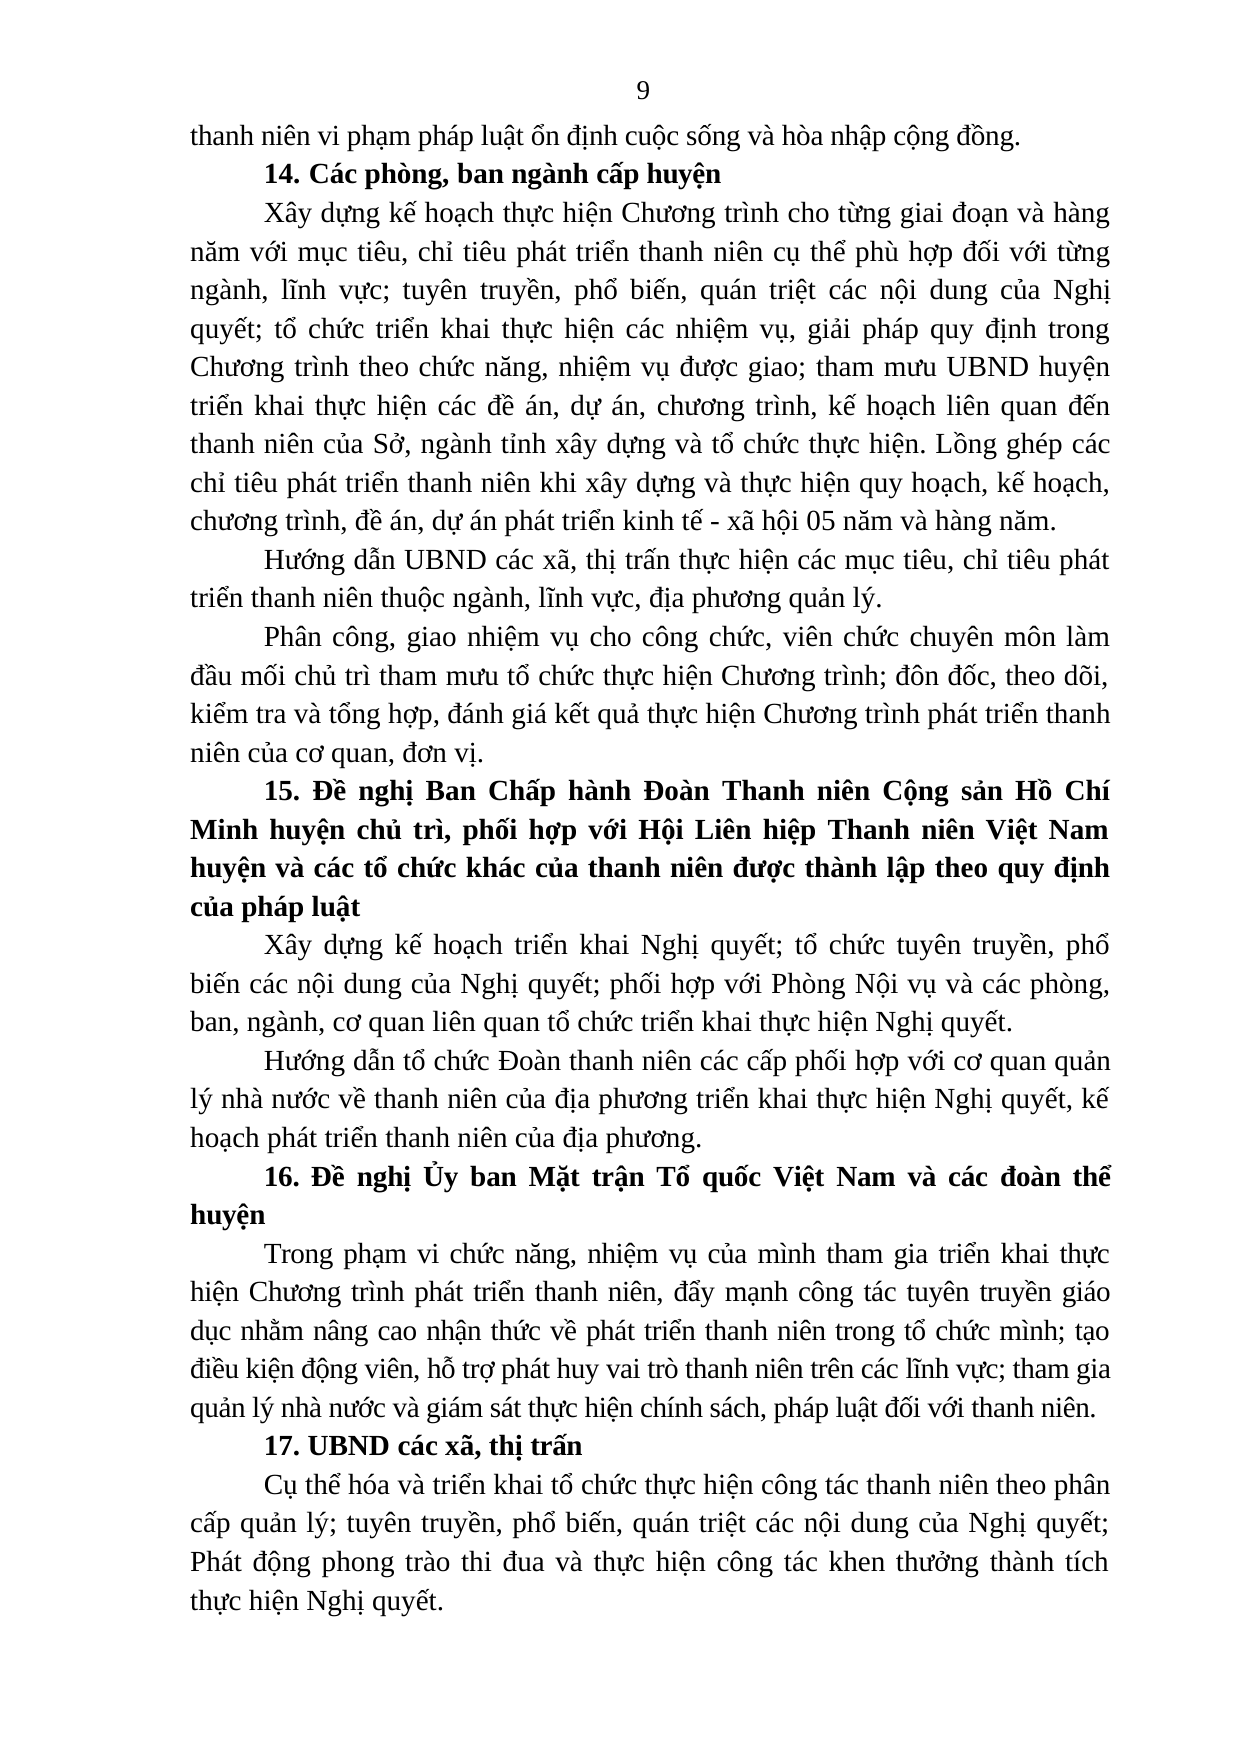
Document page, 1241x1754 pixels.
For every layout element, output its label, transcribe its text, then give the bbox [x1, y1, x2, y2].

text Hướng dẫn UBND các xã, thị trấn thực hiện các mục tiêu, chỉ tiêu phát triển thanh niên thuộc ngành, lĩnh vực, địa phương quản lý. [190, 542, 1111, 614]
text Hướng dẫn tổ chức Đoàn thanh niên các cấp phối hợp với cơ quan quản lý nhà nước về thanh niên của địa phương triển khai thực hiện Nghị quyết, kế hoạch phát triển thanh niên của địa phương. [190, 1043, 1111, 1154]
text Trong phạm vi chức năng, nhiệm vụ của mình tham gia triển khai thực hiện Chương trình phát triển thanh niên, đẩy mạnh công tác tuyên truyền giáo dục nhằm nâng cao nhận thức về phát triển thanh niên trong tổ chức mình; tạo điều kiện động viên, hỗ trợ phát huy vai trò thanh niên trên các lĩnh vực; tham gia quản lý nhà nước và giám sát thực hiện chính sách, pháp luật đối với thanh niên. [190, 1236, 1111, 1423]
text 16. Đề nghị Ủy ban Mặt trận Tổ quốc Việt Nam và các đoàn thể huyện [190, 1159, 1111, 1231]
subtitle Các phòng, ban ngành cấp huyện [264, 157, 1122, 190]
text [190, 118, 1111, 152]
text 17. UBND các xã, thị trấn [190, 1428, 1111, 1462]
text 15. Đề nghị Ban Chấp hành Đoàn Thanh niên Cộng sản Hồ Chí Minh huyện chủ trì, phối hợp với Hội Liên hiệp Thanh niên Việt Nam huyện và các tổ chức khác của thanh niên được thành lập theo quy định của pháp luật [190, 773, 1111, 922]
text Xây dựng kế hoạch triển khai Nghị quyết; tổ chức tuyên truyền, phổ biến các nội dung của Nghị quyết; phối hợp với Phòng Nội vụ và các phòng, ban, ngành, cơ quan liên quan tổ chức triển khai thực hiện Nghị quyết. [190, 927, 1111, 1038]
text Xây dựng kế hoạch thực hiện Chương trình cho từng giai đoạn và hàng năm với mục tiêu, chỉ tiêu phát triển thanh niên cụ thể phù hợp đối với từng ngành, lĩnh vực; tuyên truyền, phổ biến, quán triệt các nội dung của Nghị quyết; tổ chức triển khai thực hiện các nhiệm vụ, giải pháp quy định trong Chương trình theo chức năng, nhiệm vụ được giao; tham mưu UBND huyện triển khai thực hiện các đề án, dự án, chương trình, kế hoạch liên quan đến thanh niên của Sở, ngành tỉnh xây dựng và tổ chức thực hiện. Lồng ghép các chỉ tiêu phát triển thanh niên khi xây dựng và thực hiện quy hoạch, kế hoạch, chương trình, đề án, dự án phát triển kinh tế - xã hội 05 năm và hàng năm. [190, 195, 1111, 537]
text Cụ thể hóa và triển khai tổ chức thực hiện công tác thanh niên theo phân cấp quản lý; tuyên truyền, phổ biến, quán triệt các nội dung của Nghị quyết; Phát động phong trào thi đua và thực hiện công tác khen thưởng thành tích thực hiện Nghị quyết. [190, 1467, 1111, 1616]
text Phân công, giao nhiệm vụ cho công chức, viên chức chuyên môn làm đầu mối chủ trì tham mưu tổ chức thực hiện Chương trình; đôn đốc, theo dõi, kiểm tra và tổng hợp, đánh giá kết quả thực hiện Chương trình phát triển thanh niên của cơ quan, đơn vị. [190, 619, 1111, 768]
